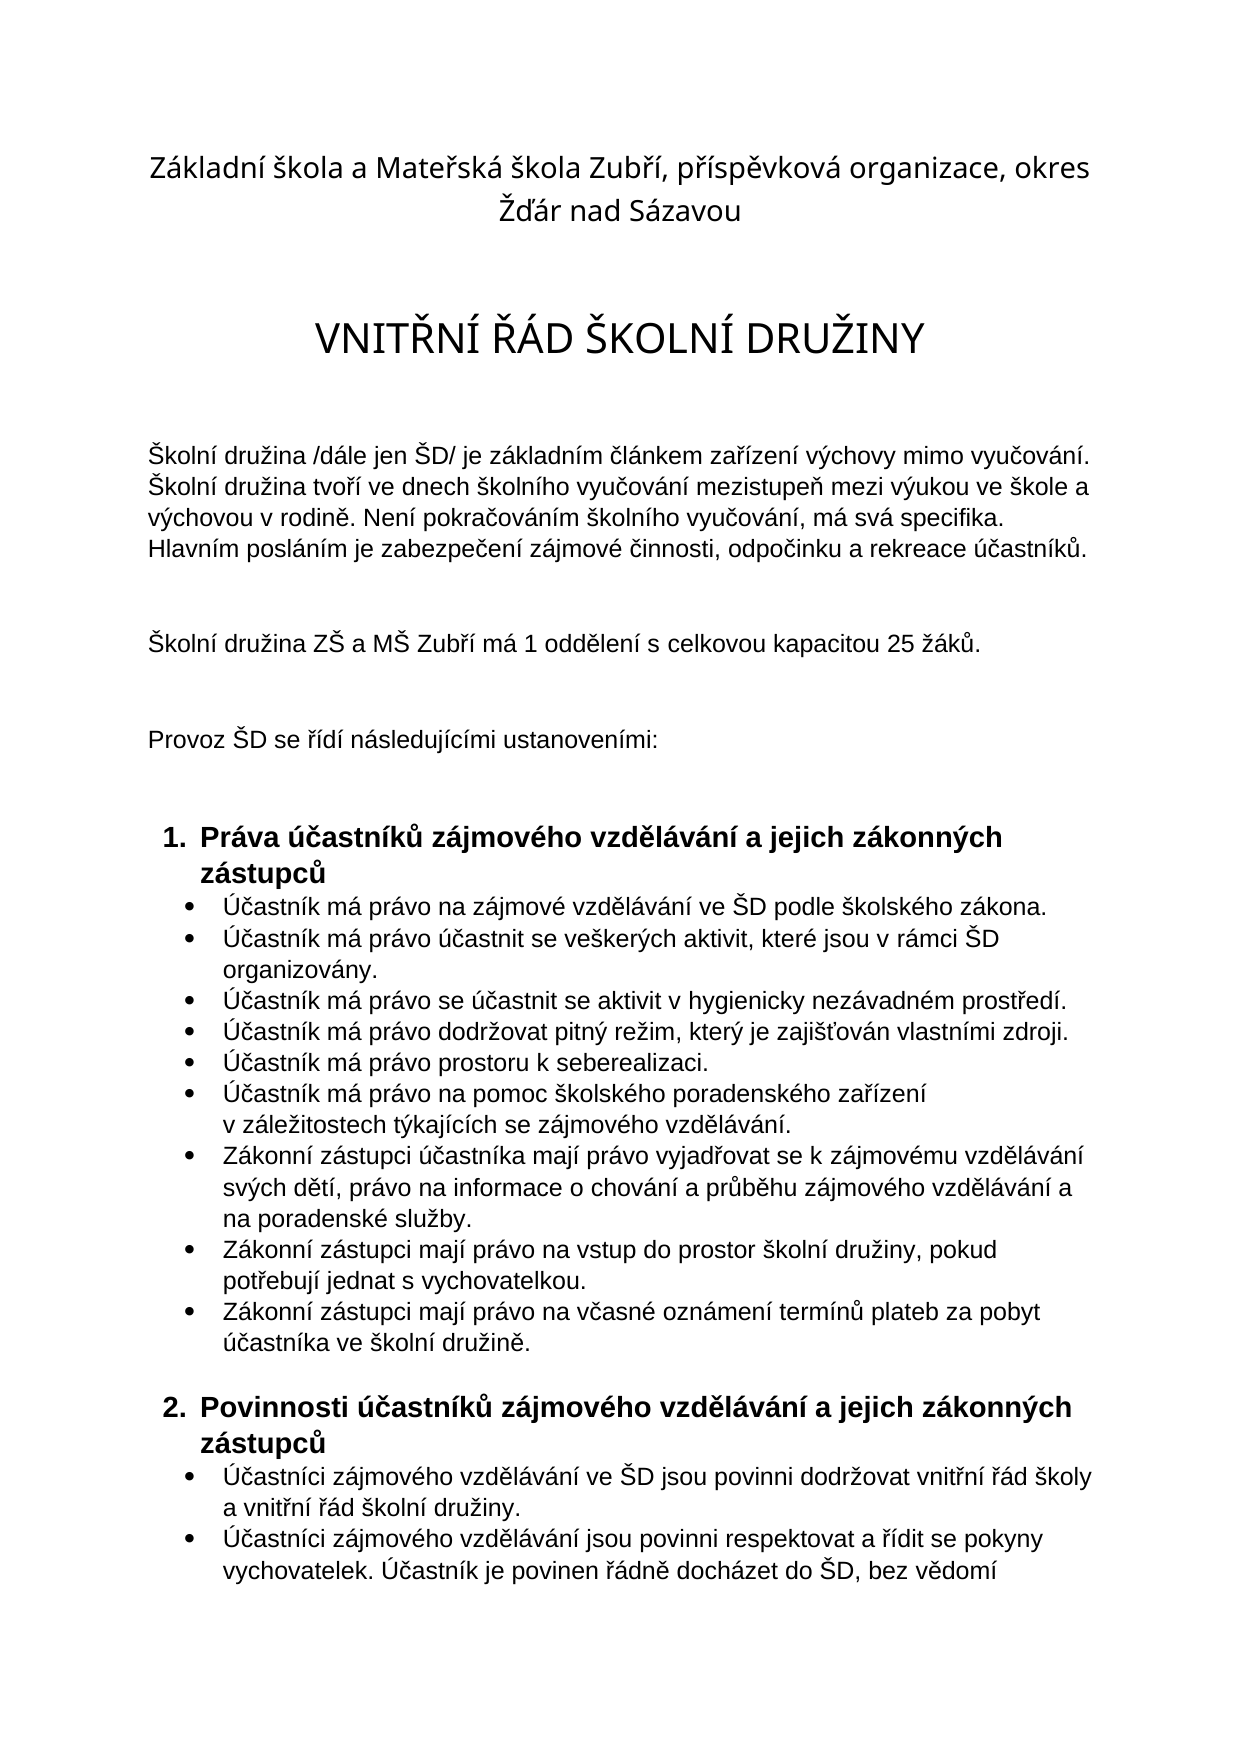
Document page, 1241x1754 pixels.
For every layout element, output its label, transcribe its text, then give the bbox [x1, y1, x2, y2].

list Účastník má právo dodržovat pitný režim, který je zajišťován vlastními zdroji. [185, 1017, 1093, 1046]
list Účastník má právo prostoru k seberealizaci. [185, 1048, 1093, 1077]
list Účastníci zájmového vzdělávání ve ŠD jsou povinni dodržovat vnitřní řád školy a vnitřní řád školní družiny. [185, 1462, 1093, 1522]
text VNITŘNÍ ŘÁD ŠKOLNÍ DRUŽINY [148, 309, 1093, 366]
list Povinnosti účastníků zájmového vzdělávání a jejich zákonných zástupců [162, 1390, 1093, 1460]
text Školní družina ZŠ a MŠ Zubří má 1 oddělení s celkovou kapacitou 25 žáků. [148, 629, 1093, 658]
list Účastník má právo na pomoc školského poradenského zařízení v záležitostech týkajících se zájmového vzdělávání. [185, 1079, 1093, 1139]
text Základní škola a Mateřská škola Zubří, příspěvková organizace, okres Žďár nad Sázavou [148, 148, 1093, 230]
list Účastník má právo se účastnit se aktivit v hygienicky nezávadném prostředí. [185, 986, 1093, 1014]
text Školní družina /dále jen ŠD/ je základním článkem zařízení výchovy mimo vyučování. Školní družina tvoří ve dnech školního vyučování mezistupeň mezi výukou ve škole a výchovou v rodině. Není pokračováním školního vyučování, má svá specifika. Hlavním posláním je zabezpečení zájmové činnosti, odpočinku a rekreace účastníků. [148, 441, 1093, 563]
list Zákonní zástupci mají právo na včasné oznámení termínů plateb za pobyt účastníka ve školní družině. [185, 1297, 1093, 1357]
list Práva účastníků zájmového vzdělávání a jejich zákonných zástupců [162, 820, 1093, 890]
list Účastník má právo na zájmové vzdělávání ve ŠD podle školského zákona. [185, 892, 1093, 921]
text Provoz ŠD se řídí následujícími ustanoveními: [148, 725, 1093, 753]
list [185, 1524, 1093, 1584]
list Účastník má právo účastnit se veškerých aktivit, které jsou v rámci ŠD organizovány. [185, 923, 1093, 983]
list Zákonní zástupci mají právo na vstup do prostor školní družiny, pokud potřebují jednat s vychovatelkou. [185, 1234, 1093, 1294]
list Zákonní zástupci účastníka mají právo vyjadřovat se k zájmovému vzdělávání svých dětí, právo na informace o chování a průběhu zájmového vzdělávání a na poradenské služby. [185, 1141, 1093, 1232]
